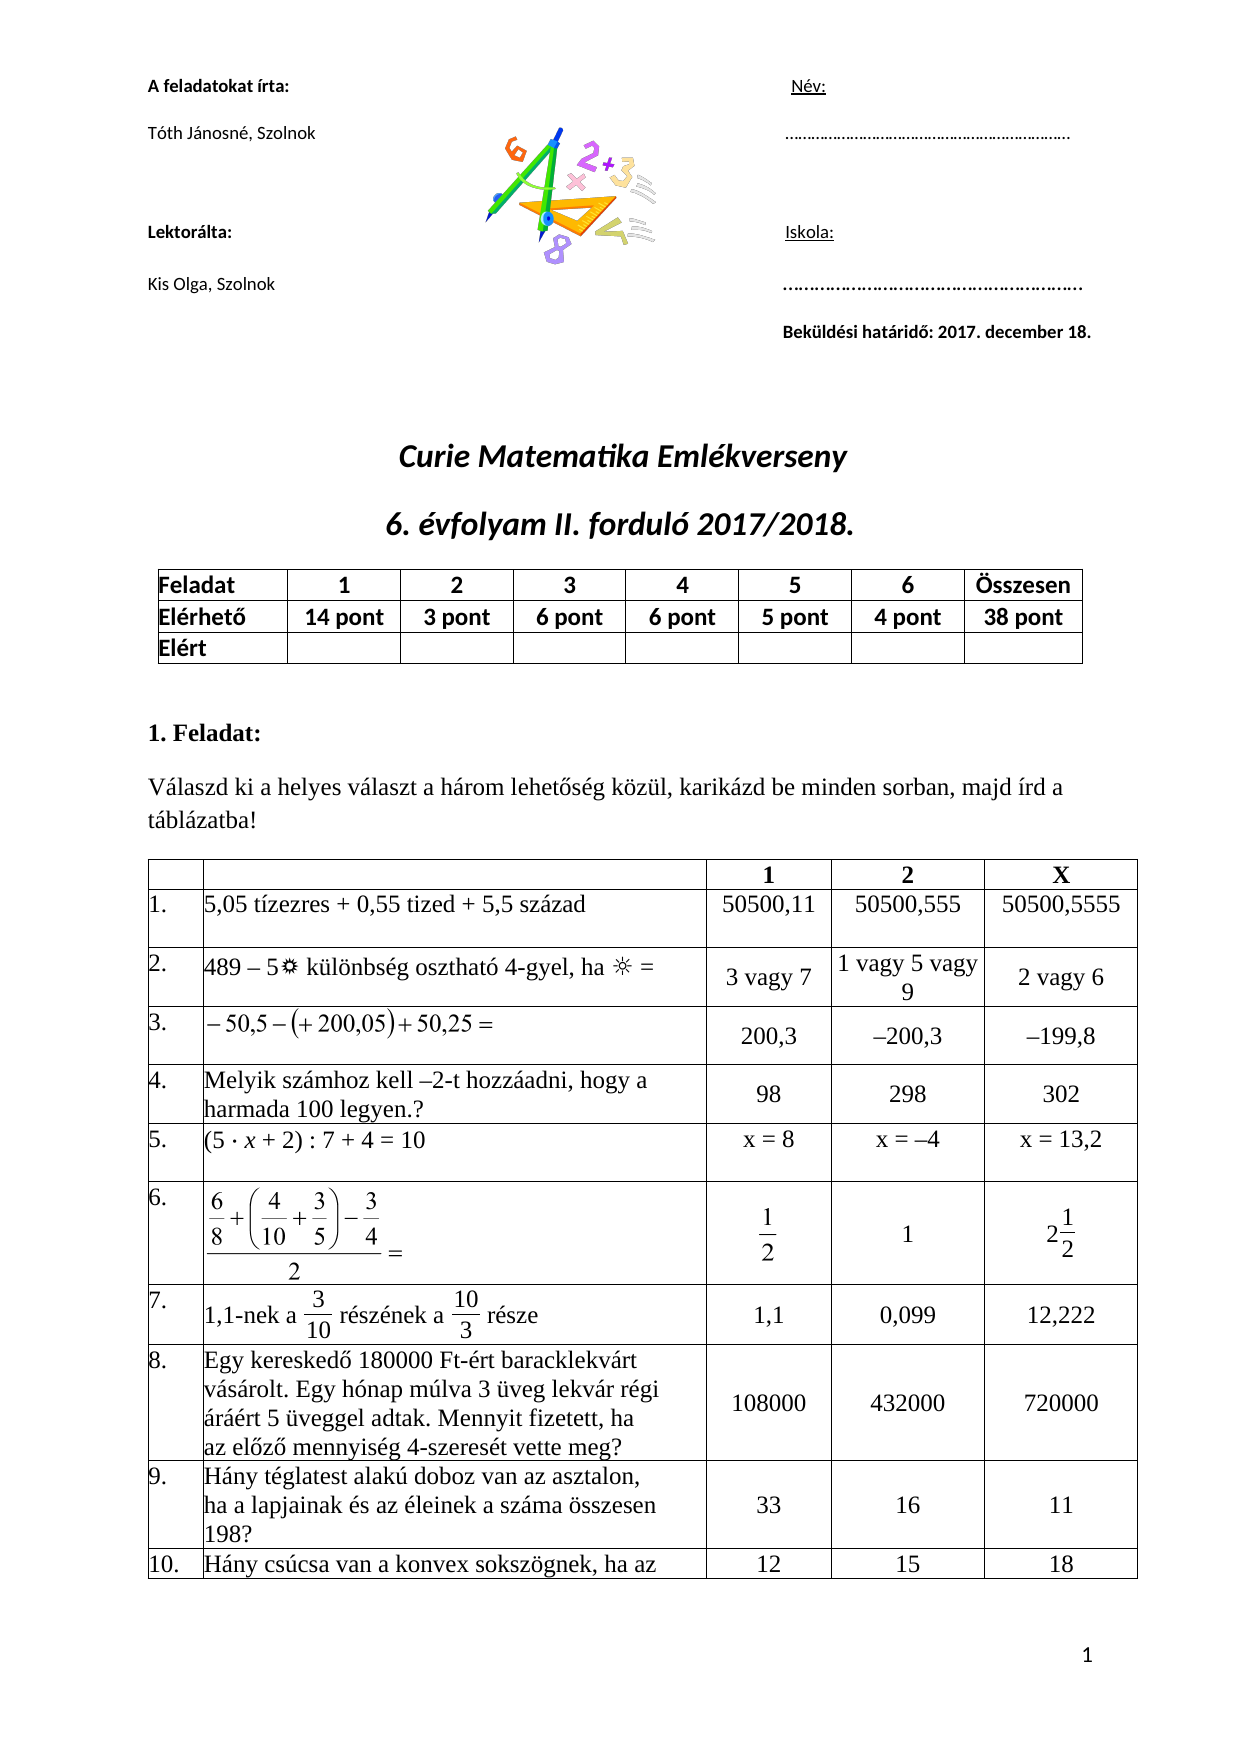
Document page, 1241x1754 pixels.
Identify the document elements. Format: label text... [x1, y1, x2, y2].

picture [203, 1006, 496, 1042]
table_header 4 [626, 570, 738, 600]
table_cell 50500,11 [707, 890, 831, 947]
table_cell [401, 633, 513, 663]
table_cell 1 [832, 1182, 984, 1284]
table_cell x = 8 [707, 1124, 831, 1181]
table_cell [204, 1549, 706, 1577]
table_cell 11 [985, 1461, 1137, 1548]
table_cell [965, 633, 1082, 663]
table_cell 12 [707, 1549, 831, 1577]
table_header [149, 860, 203, 888]
table_cell 50500,5555 [985, 890, 1137, 947]
table_cell [149, 1065, 203, 1123]
table_header Feladat [159, 570, 287, 600]
table_cell [149, 1461, 203, 1548]
table_cell 1 vagy 5 vagy 9 [832, 948, 984, 1006]
table_cell 2 [985, 1182, 1137, 1284]
table_cell 5 pont [739, 601, 851, 632]
table_cell [149, 1285, 203, 1344]
table_header 1 [288, 570, 400, 600]
table_cell 200,3 [707, 1007, 831, 1064]
text 1. Feladat: [148, 718, 1093, 747]
table_cell 1,1-nek a részének a része [204, 1285, 706, 1344]
table_cell [514, 633, 625, 663]
picture [756, 1201, 782, 1266]
table_cell –199,8 [985, 1007, 1137, 1064]
table_cell 4 pont [852, 601, 964, 632]
table_cell 50500,555 [832, 890, 984, 947]
table_cell [852, 633, 964, 663]
table_cell [288, 633, 400, 663]
table_cell [739, 633, 851, 663]
table_cell 18 [985, 1549, 1137, 1577]
table_header Összesen [965, 570, 1082, 600]
table_cell x = 13,2 [985, 1124, 1137, 1181]
table_header [204, 860, 706, 888]
table_cell [149, 890, 203, 947]
table_cell Elért [159, 633, 287, 663]
table_cell 6 pont [626, 601, 738, 632]
table_cell [204, 1007, 706, 1064]
table_cell 720000 [985, 1345, 1137, 1460]
table_cell 38 pont [965, 601, 1082, 632]
table_cell 298 [832, 1065, 984, 1123]
table_cell 98 [707, 1065, 831, 1123]
table_cell 6 pont [514, 601, 625, 632]
table_cell [149, 1007, 203, 1064]
table_cell 3 vagy 7 [707, 948, 831, 1006]
table_header 6 [852, 570, 964, 600]
picture [203, 1182, 407, 1285]
table_cell 12,222 [985, 1285, 1137, 1344]
table_cell 1,1 [707, 1285, 831, 1344]
table_header 1 [707, 860, 831, 888]
table_cell 2 vagy 6 [985, 948, 1137, 1006]
table_cell 302 [985, 1065, 1137, 1123]
table_cell [149, 1124, 203, 1181]
table_cell [149, 948, 203, 1006]
picture [485, 125, 659, 266]
table_header 2 [401, 570, 513, 600]
table_cell [407, 1182, 706, 1284]
table_header X [985, 860, 1137, 888]
table_cell 16 [832, 1461, 984, 1548]
table_cell (5 ⋅ x + 2) : 7 + 4 = 10 [204, 1124, 706, 1181]
table_cell [707, 1182, 831, 1284]
table_cell Elérhető [159, 601, 287, 632]
table_cell Melyik számhoz kell –2-t hozzáadni, hogy a harmada 100 legyen.? [204, 1065, 706, 1123]
table_cell 14 pont [288, 601, 400, 632]
table_cell 3 pont [401, 601, 513, 632]
table_header 5 [739, 570, 851, 600]
table_cell 5,05 tízezres + 0,55 tized + 5,5 század [204, 890, 706, 947]
table_cell [626, 633, 738, 663]
table_cell 108000 [707, 1345, 831, 1460]
table_cell Egy kereskedő 180000 Ft-ért baracklekvárt vásárolt. Egy hónap múlva 3 üveg lekvár régi áráért 5 üveggel adtak. Mennyit fizetett, ha az előző mennyiség 4-szeresét vette meg? [204, 1345, 706, 1460]
table_cell 15 [832, 1549, 984, 1577]
text Válaszd ki a helyes választ a három lehetőség közül, karikázd be minden sorban, majd írd a táblázatba! [148, 772, 1093, 834]
table_cell 33 [707, 1461, 831, 1548]
table_cell 0,099 [832, 1285, 984, 1344]
table_cell [149, 1549, 203, 1577]
table_cell 489 – 5 különbség osztható 4-gyel, ha ☼ = [204, 948, 706, 1006]
table_cell [149, 1345, 203, 1460]
table_cell –200,3 [832, 1007, 984, 1064]
table_cell [149, 1182, 203, 1284]
table_header 3 [514, 570, 625, 600]
table_header 2 [832, 860, 984, 888]
table_cell Hány téglatest alakú doboz van az asztalon, ha a lapjainak és az éleinek a száma összesen 198? [204, 1461, 706, 1548]
table_cell 432000 [832, 1345, 984, 1460]
table_cell x = –4 [832, 1124, 984, 1181]
